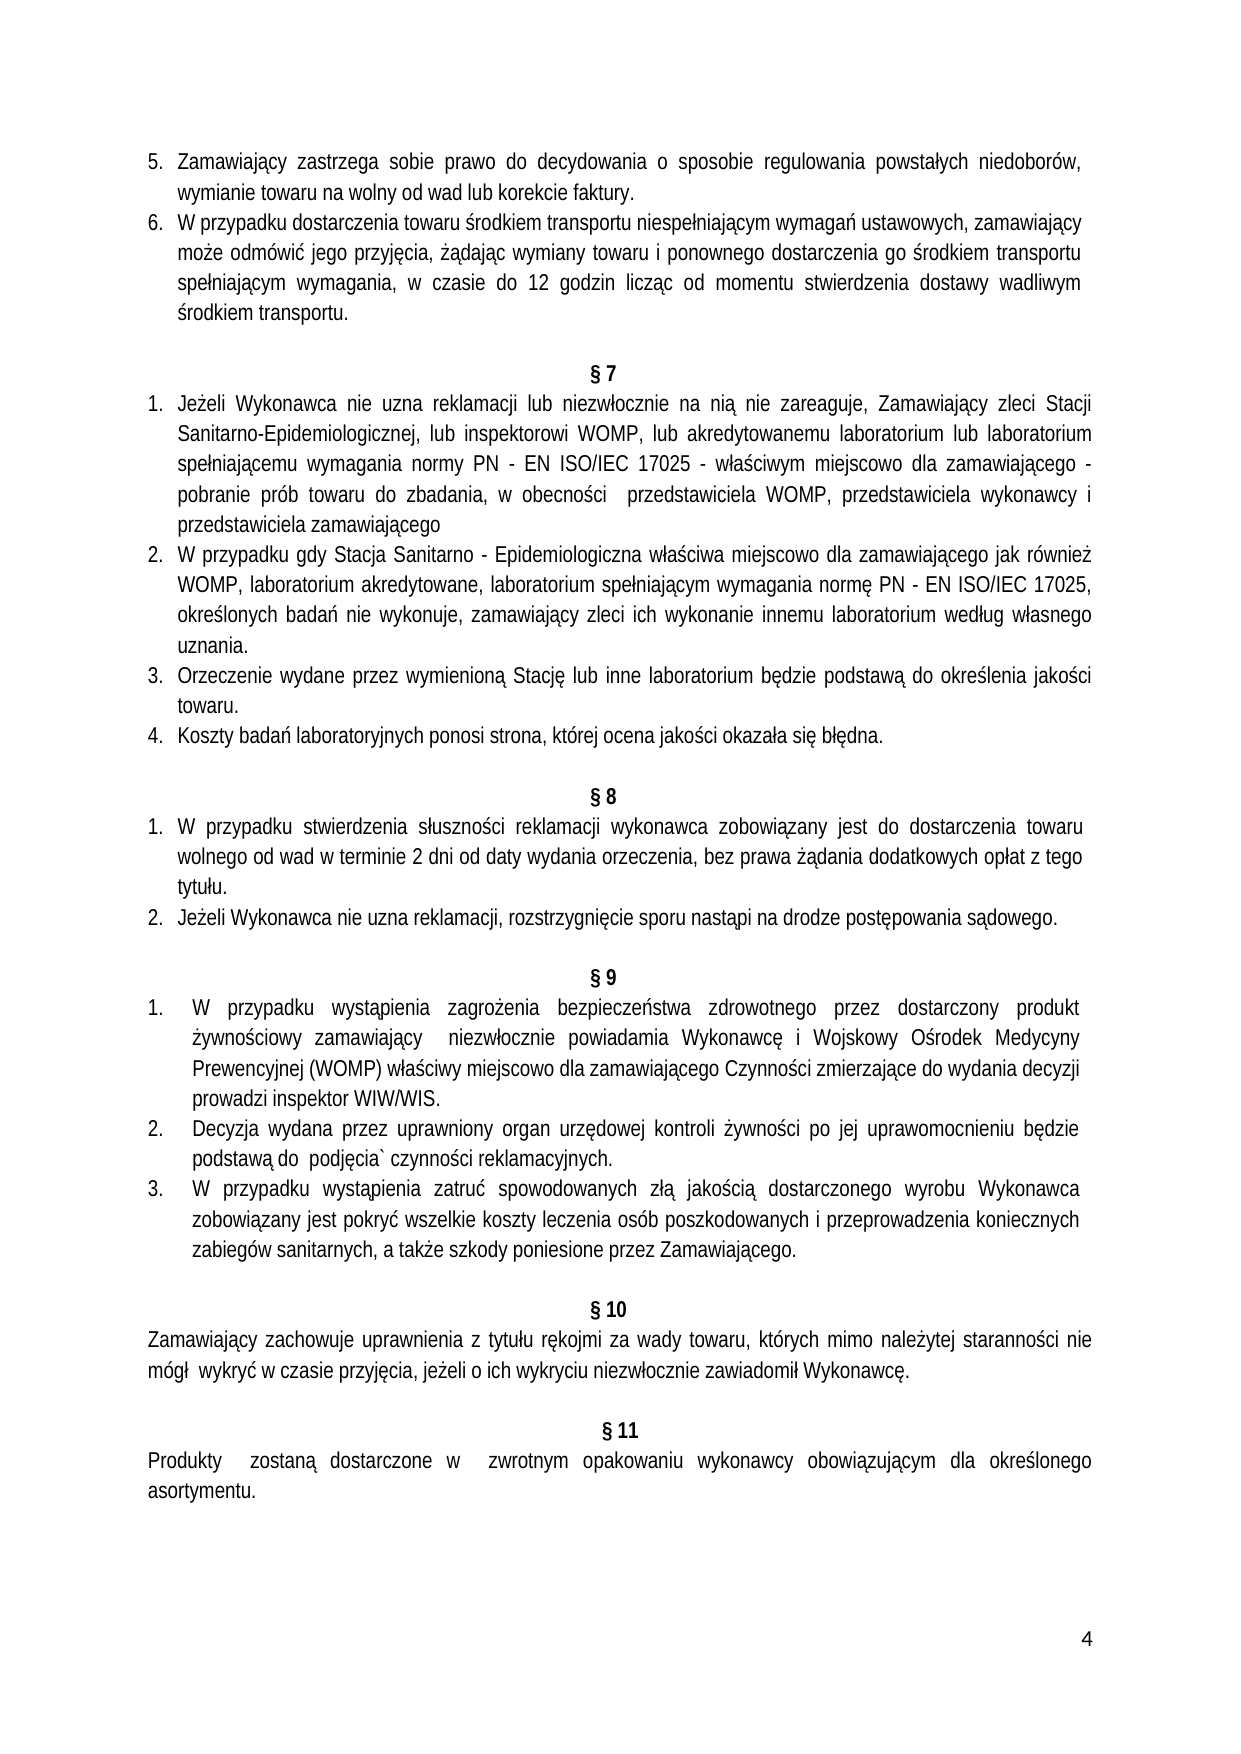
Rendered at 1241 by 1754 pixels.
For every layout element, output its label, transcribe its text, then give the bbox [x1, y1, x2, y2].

list Orzeczenie wydane przez wymienioną Stację lub inne laboratorium będzie podstawą do określenia jakości towaru. [148, 662, 1092, 718]
list Jeżeli Wykonawca nie uzna reklamacji, rozstrzygnięcie sporu nastąpi na drodze postępowania sądowego. [148, 903, 1084, 930]
text Zamawiający zachowuje uprawnienia z tytułu rękojmi za wady towaru, których mimo należytej staranności nie mógł wykryć w czasie przyjęcia, jeżeli o ich wykryciu niezwłocznie zawiadomił Wykonawcę. [148, 1326, 1092, 1383]
list W przypadku wystąpienia zatruć spowodowanych złą jakością dostarczonego wyrobu Wykonawca zobowiązany jest pokryć wszelkie koszty leczenia osób poszkodowanych i przeprowadzenia koniecznych zabiegów sanitarnych, a także szkody poniesione przez Zamawiającego. [148, 1175, 1080, 1262]
text § 8 [516, 783, 1092, 809]
text § 10 [516, 1296, 1092, 1323]
list W przypadku wystąpienia zagrożenia bezpieczeństwa zdrowotnego przez dostarczony produkt żywnościowy zamawiający niezwłocznie powiadamia Wykonawcę i Wojskowy Ośrodek Medycyny Prewencyjnej (WOMP) właściwy miejscowo dla zamawiającego Czynności zmierzające do wydania decyzji prowadzi inspektor WIW/WIS. [148, 994, 1080, 1111]
list Jeżeli Wykonawca nie uzna reklamacji lub niezwłocznie na nią nie zareaguje, Zamawiający zleci Stacji Sanitarno-Epidemiologicznej, lub inspektorowi WOMP, lub akredytowanemu laboratorium lub laboratorium spełniającemu wymagania normy PN - EN ISO/IEC 17025 - właściwym miejscowo dla zamawiającego - pobranie prób towaru do zbadania, w obecności przedstawiciela WOMP, przedstawiciela wykonawcy i przedstawiciela zamawiającego [148, 390, 1092, 537]
text § 11 [148, 1417, 1092, 1443]
text Produkty zostaną dostarczone w zwrotnym opakowaniu wykonawcy obowiązującym dla określonego asortymentu. [148, 1447, 1092, 1504]
list Koszty badań laboratoryjnych ponosi strona, której ocena jakości okazała się błędna. [148, 722, 1092, 749]
text § 9 [516, 964, 1092, 990]
list Decyzja wydana przez uprawniony organ urzędowej kontroli żywności po jej uprawomocnieniu będzie podstawą do podjęcia` czynności reklamacyjnych. [148, 1115, 1080, 1172]
list W przypadku stwierdzenia słuszności reklamacji wykonawca zobowiązany jest do dostarczenia towaru wolnego od wad w terminie 2 dni od daty wydania orzeczenia, bez prawa żądania dodatkowych opłat z tego tytułu. [148, 813, 1084, 900]
list Zamawiający zastrzega sobie prawo do decydowania o sposobie regulowania powstałych niedoborów, wymianie towaru na wolny od wad lub korekcie faktury. [148, 148, 1082, 205]
list W przypadku gdy Stacja Sanitarno - Epidemiologiczna właściwa miejscowo dla zamawiającego jak również WOMP, laboratorium akredytowane, laboratorium spełniającym wymagania normę PN - EN ISO/IEC 17025, określonych badań nie wykonuje, zamawiający zleci ich wykonanie innemu laboratorium według własnego uznania. [148, 541, 1092, 658]
text § 7 [516, 360, 1092, 386]
list W przypadku dostarczenia towaru środkiem transportu niespełniającym wymagań ustawowych, zamawiający może odmówić jego przyjęcia, żądając wymiany towaru i ponownego dostarczenia go środkiem transportu spełniającym wymagania, w czasie do 12 godzin licząc od momentu stwierdzenia dostawy wadliwym środkiem transportu. [148, 209, 1082, 326]
